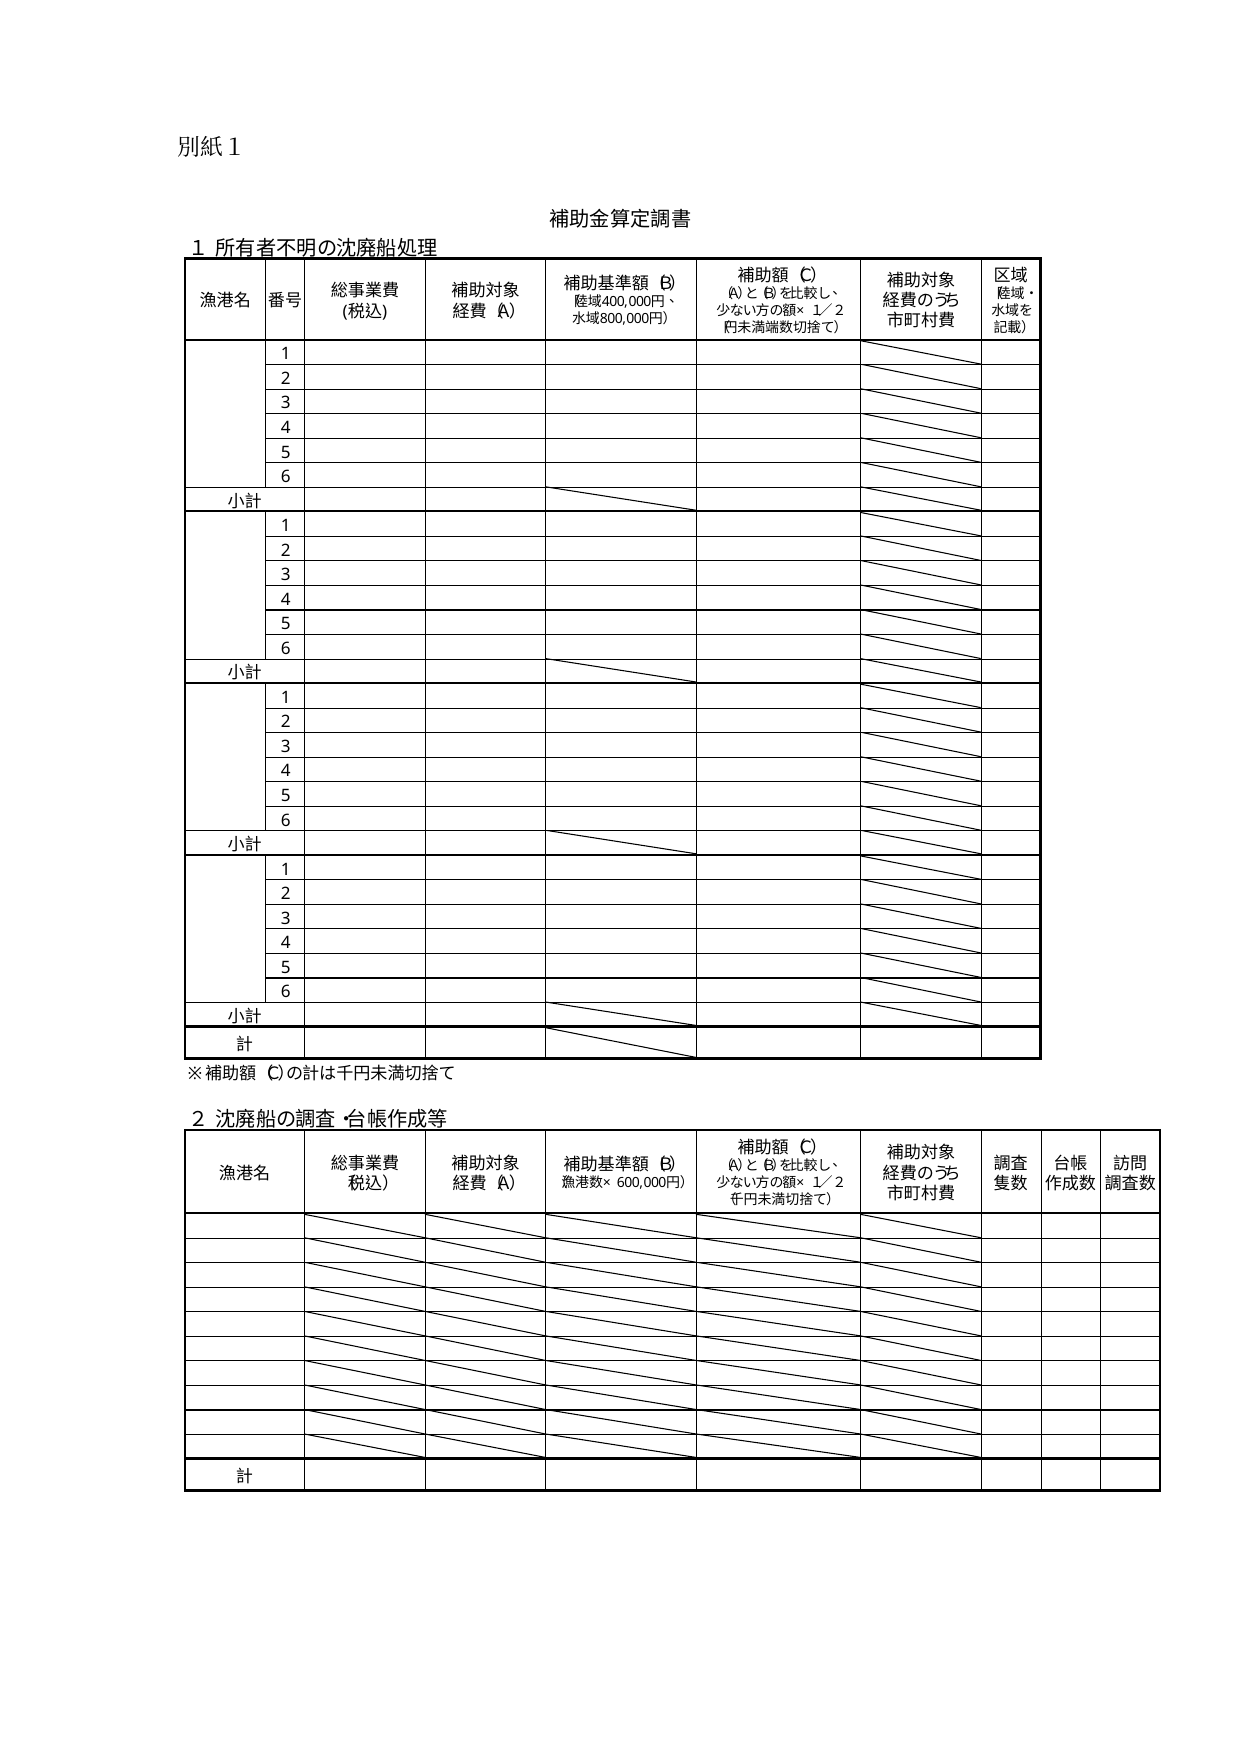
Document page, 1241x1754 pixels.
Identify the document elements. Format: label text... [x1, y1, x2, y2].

text 別紙１ [177, 127, 1092, 164]
